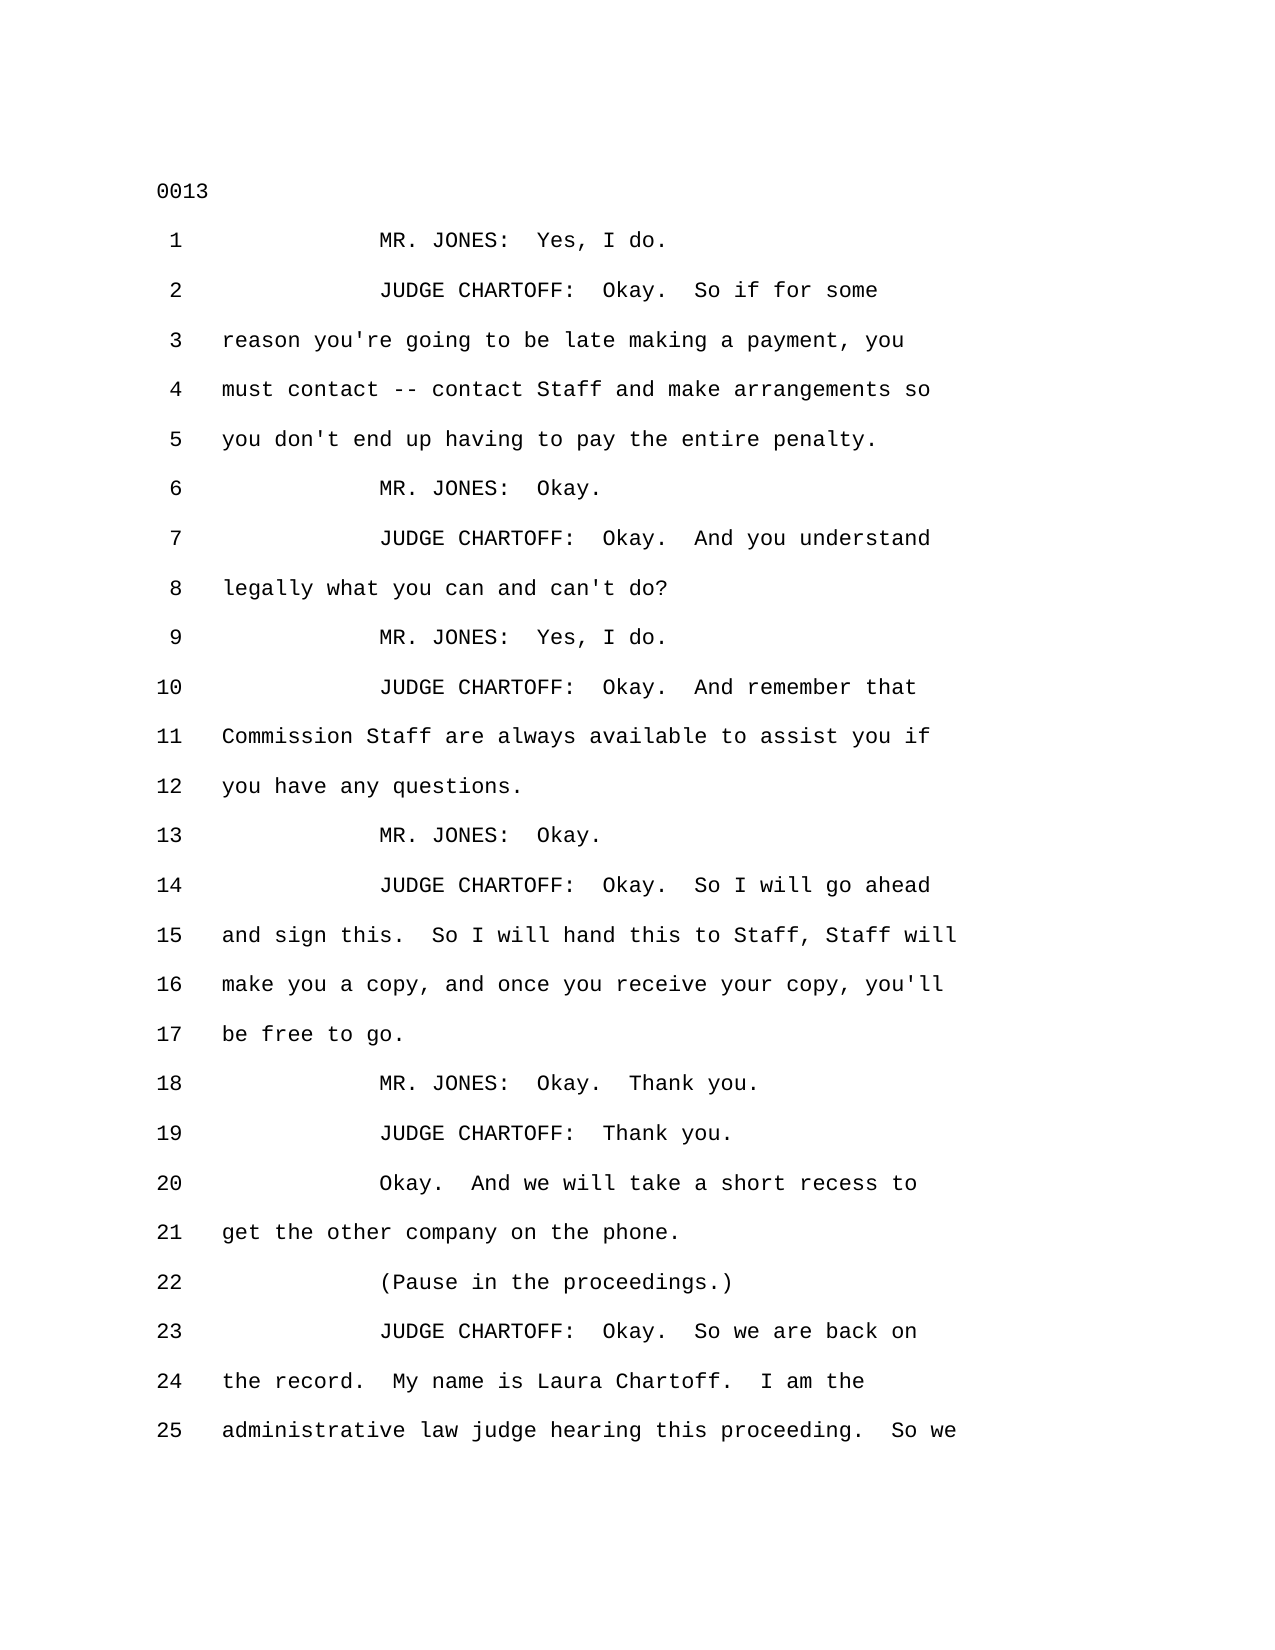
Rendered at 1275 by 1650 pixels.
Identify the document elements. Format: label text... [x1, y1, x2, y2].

text 20 Okay. And we will take a short recess to [156, 1172, 1119, 1196]
text 14 JUDGE CHARTOFF: Okay. So I will go ahead [156, 874, 1119, 899]
text 7 JUDGE CHARTOFF: Okay. And you understand [156, 527, 1119, 552]
text 10 JUDGE CHARTOFF: Okay. And remember that [156, 676, 1119, 701]
text 23 JUDGE CHARTOFF: Okay. So we are back on [156, 1320, 1119, 1345]
text 3 reason you're going to be late making a payment, you [156, 329, 1119, 353]
text 2 JUDGE CHARTOFF: Okay. So if for some [156, 279, 1119, 304]
text 17 be free to go. [156, 1023, 1119, 1048]
text 5 you don't end up having to pay the entire penalty. [156, 428, 1119, 453]
text 8 legally what you can and can't do? [156, 577, 1119, 601]
text 18 MR. JONES: Okay. Thank you. [156, 1072, 1119, 1097]
text 21 get the other company on the phone. [156, 1221, 1119, 1246]
text 11 Commission Staff are always available to assist you if [156, 725, 1119, 750]
text 4 must contact -- contact Staff and make arrangements so [156, 378, 1119, 403]
text 6 MR. JONES: Okay. [156, 477, 1119, 502]
text 13 MR. JONES: Okay. [156, 824, 1119, 849]
text 19 JUDGE CHARTOFF: Thank you. [156, 1122, 1119, 1147]
text 22 (Pause in the proceedings.) [156, 1271, 1119, 1296]
text 15 and sign this. So I will hand this to Staff, Staff will [156, 924, 1119, 948]
text 16 make you a copy, and once you receive your copy, you'll [156, 973, 1119, 998]
text 25 administrative law judge hearing this proceeding. So we [156, 1419, 1119, 1444]
text 24 the record. My name is Laura Chartoff. I am the [156, 1370, 1119, 1395]
text 12 you have any questions. [156, 775, 1119, 800]
text 1 MR. JONES: Yes, I do. [156, 229, 1119, 254]
text 9 MR. JONES: Yes, I do. [156, 626, 1119, 651]
text 0013 [156, 180, 1119, 205]
